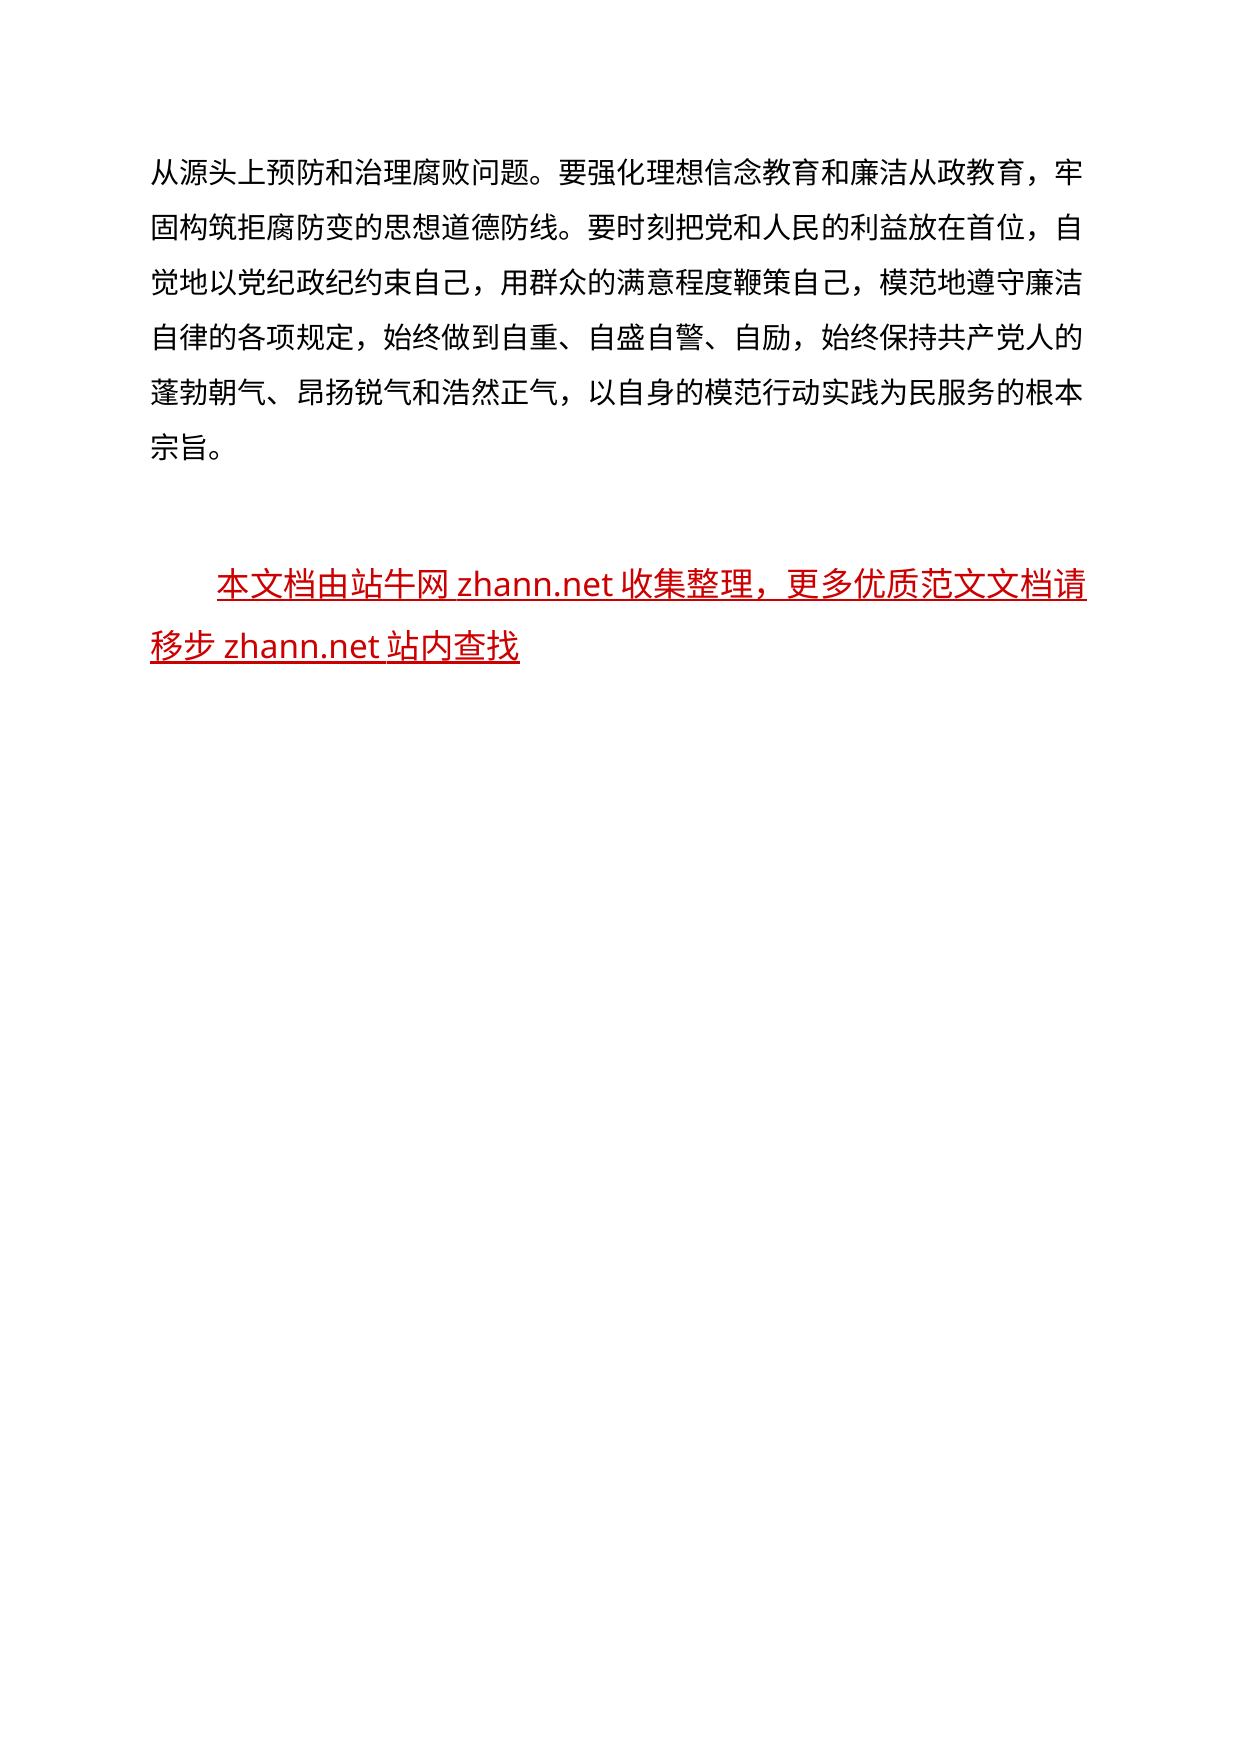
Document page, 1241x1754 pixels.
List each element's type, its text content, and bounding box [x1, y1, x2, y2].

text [150, 150, 1090, 467]
text 本文档由站牛网zhann.net收集整理，更多优质范文文档请移步zhann.net站内查找 [150, 557, 1090, 669]
